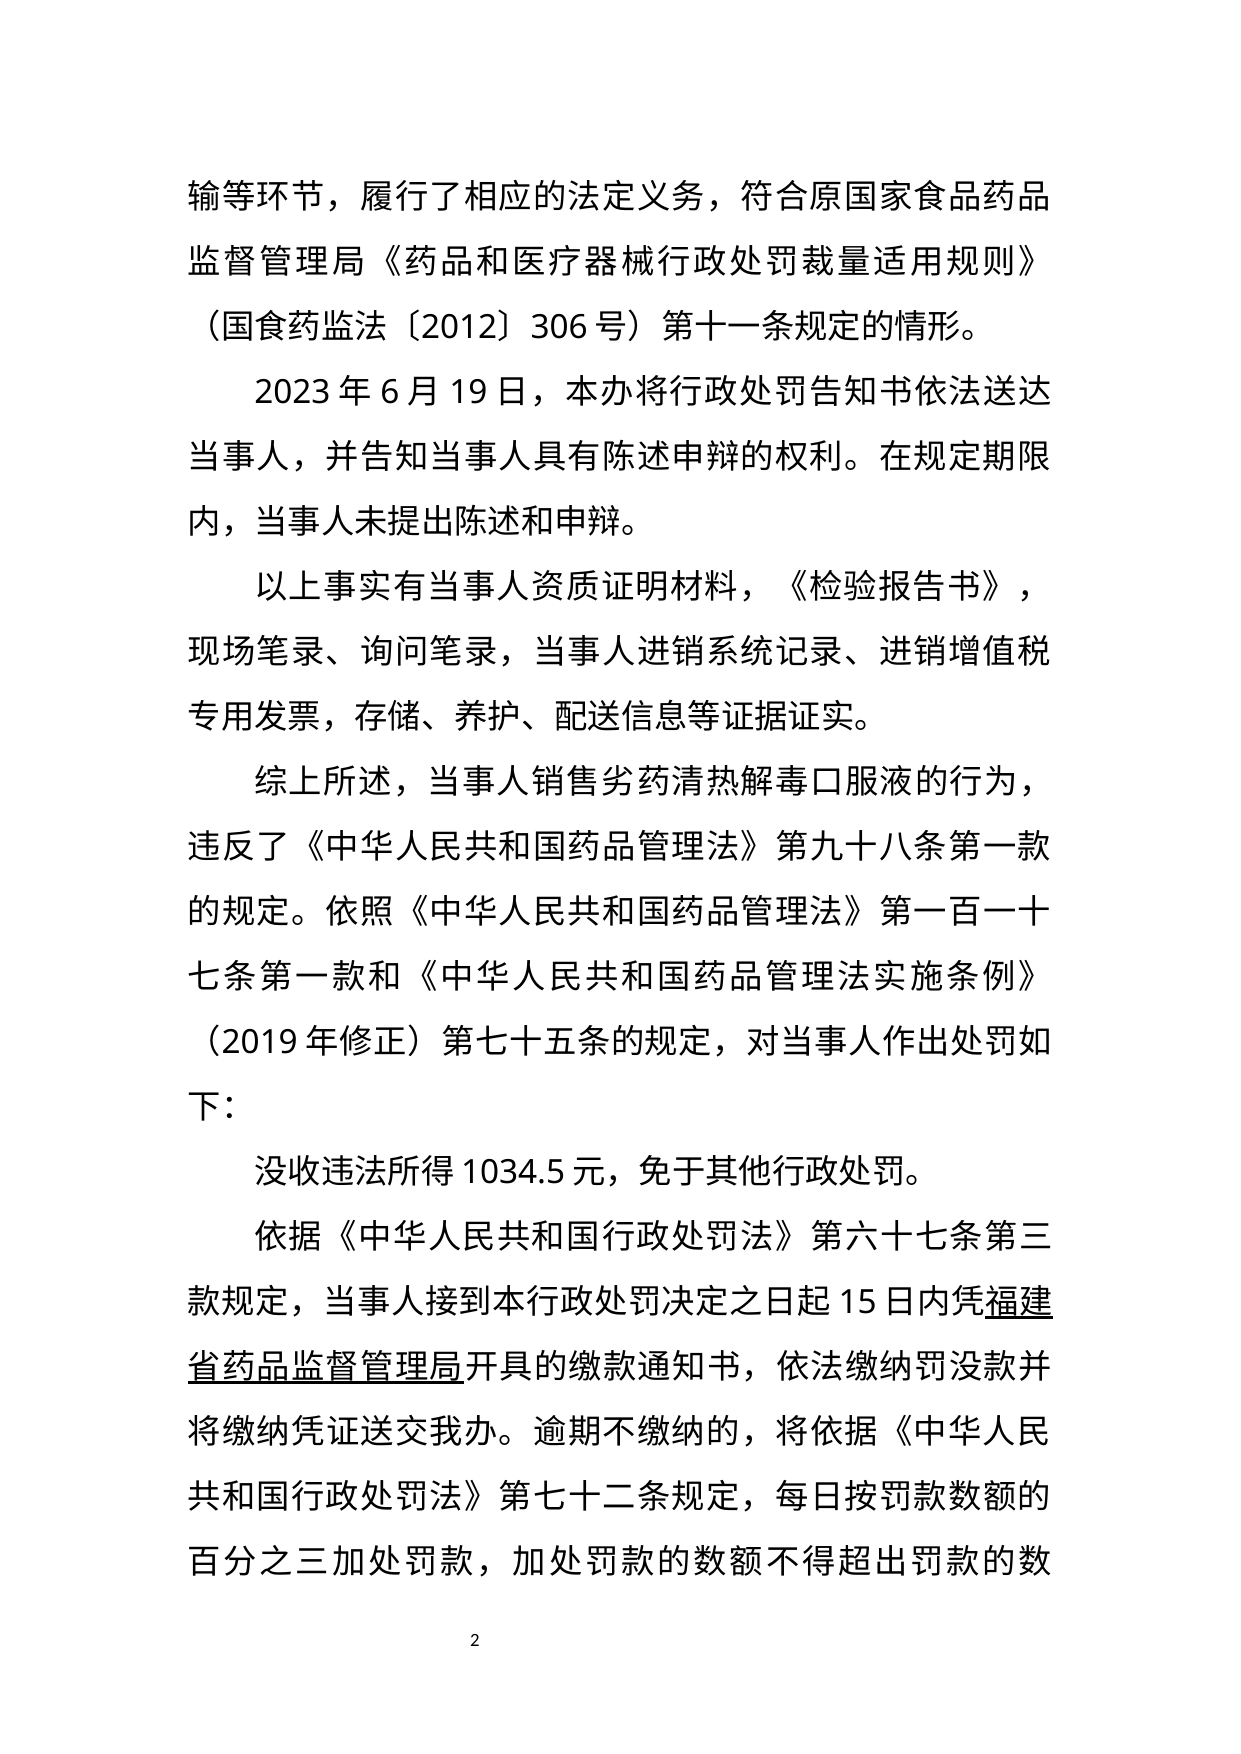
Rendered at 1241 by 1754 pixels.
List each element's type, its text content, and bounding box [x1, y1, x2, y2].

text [187, 1202, 1053, 1592]
text 没收违法所得1034.5元，免于其他行政处罚。 [187, 1137, 1053, 1202]
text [187, 162, 1053, 357]
text 综上所述，当事人销售劣药清热解毒口服液的行为，违反了《中华人民共和国药品管理法》第九十八条第一款的规定。依照《中华人民共和国药品管理法》第一百一十七条第一款和《中华人民共和国药品管理法实施条例》（2019年修正）第七十五条的规定，对当事人作出处罚如下： [187, 747, 1053, 1137]
text 2023年6月19日，本办将行政处罚告知书依法送达当事人，并告知当事人具有陈述申辩的权利。在规定期限内，当事人未提出陈述和申辩。 [187, 357, 1053, 552]
text 以上事实有当事人资质证明材料，《检验报告书》，现场笔录、询问笔录，当事人进销系统记录、进销增值税专用发票，存储、养护、配送信息等证据证实。 [187, 552, 1053, 747]
